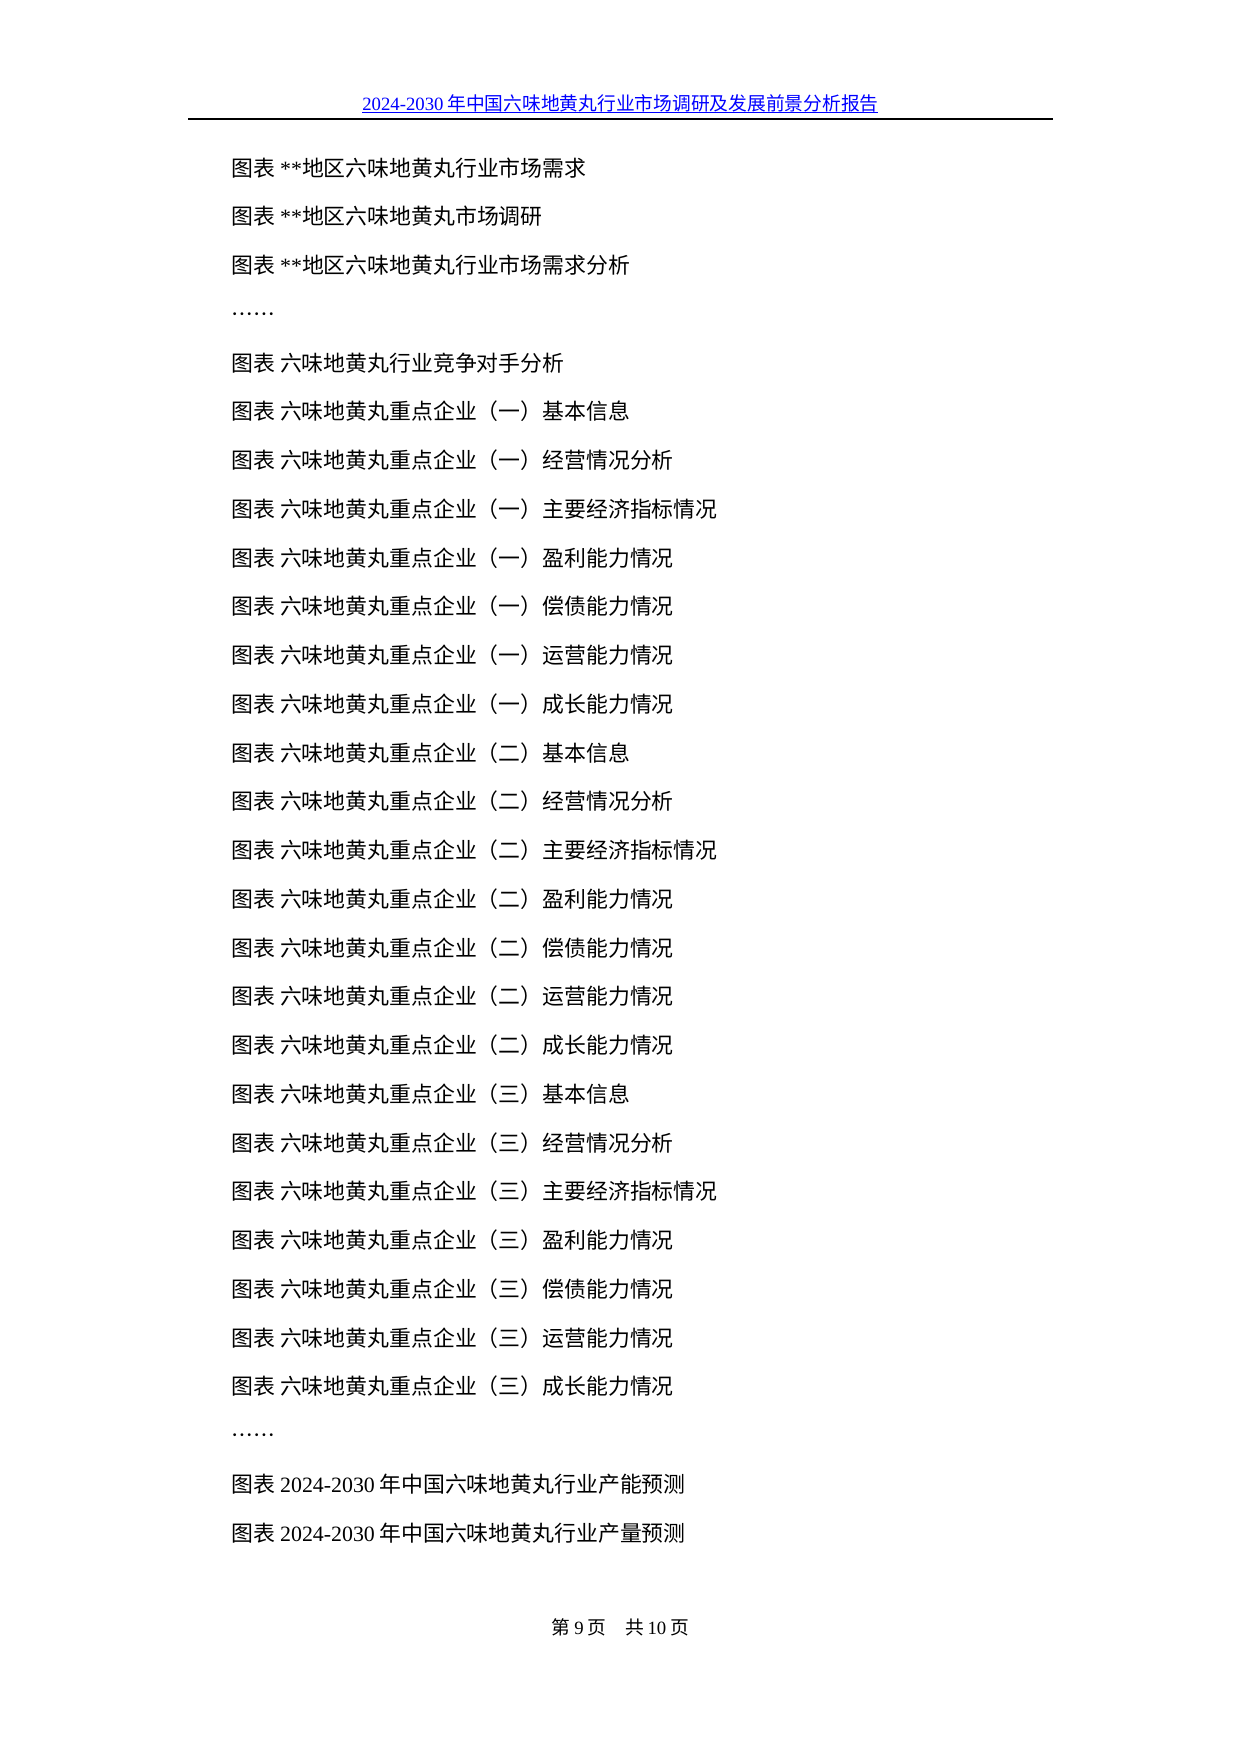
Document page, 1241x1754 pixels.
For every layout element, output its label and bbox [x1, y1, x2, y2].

text [187, 150, 1053, 1548]
